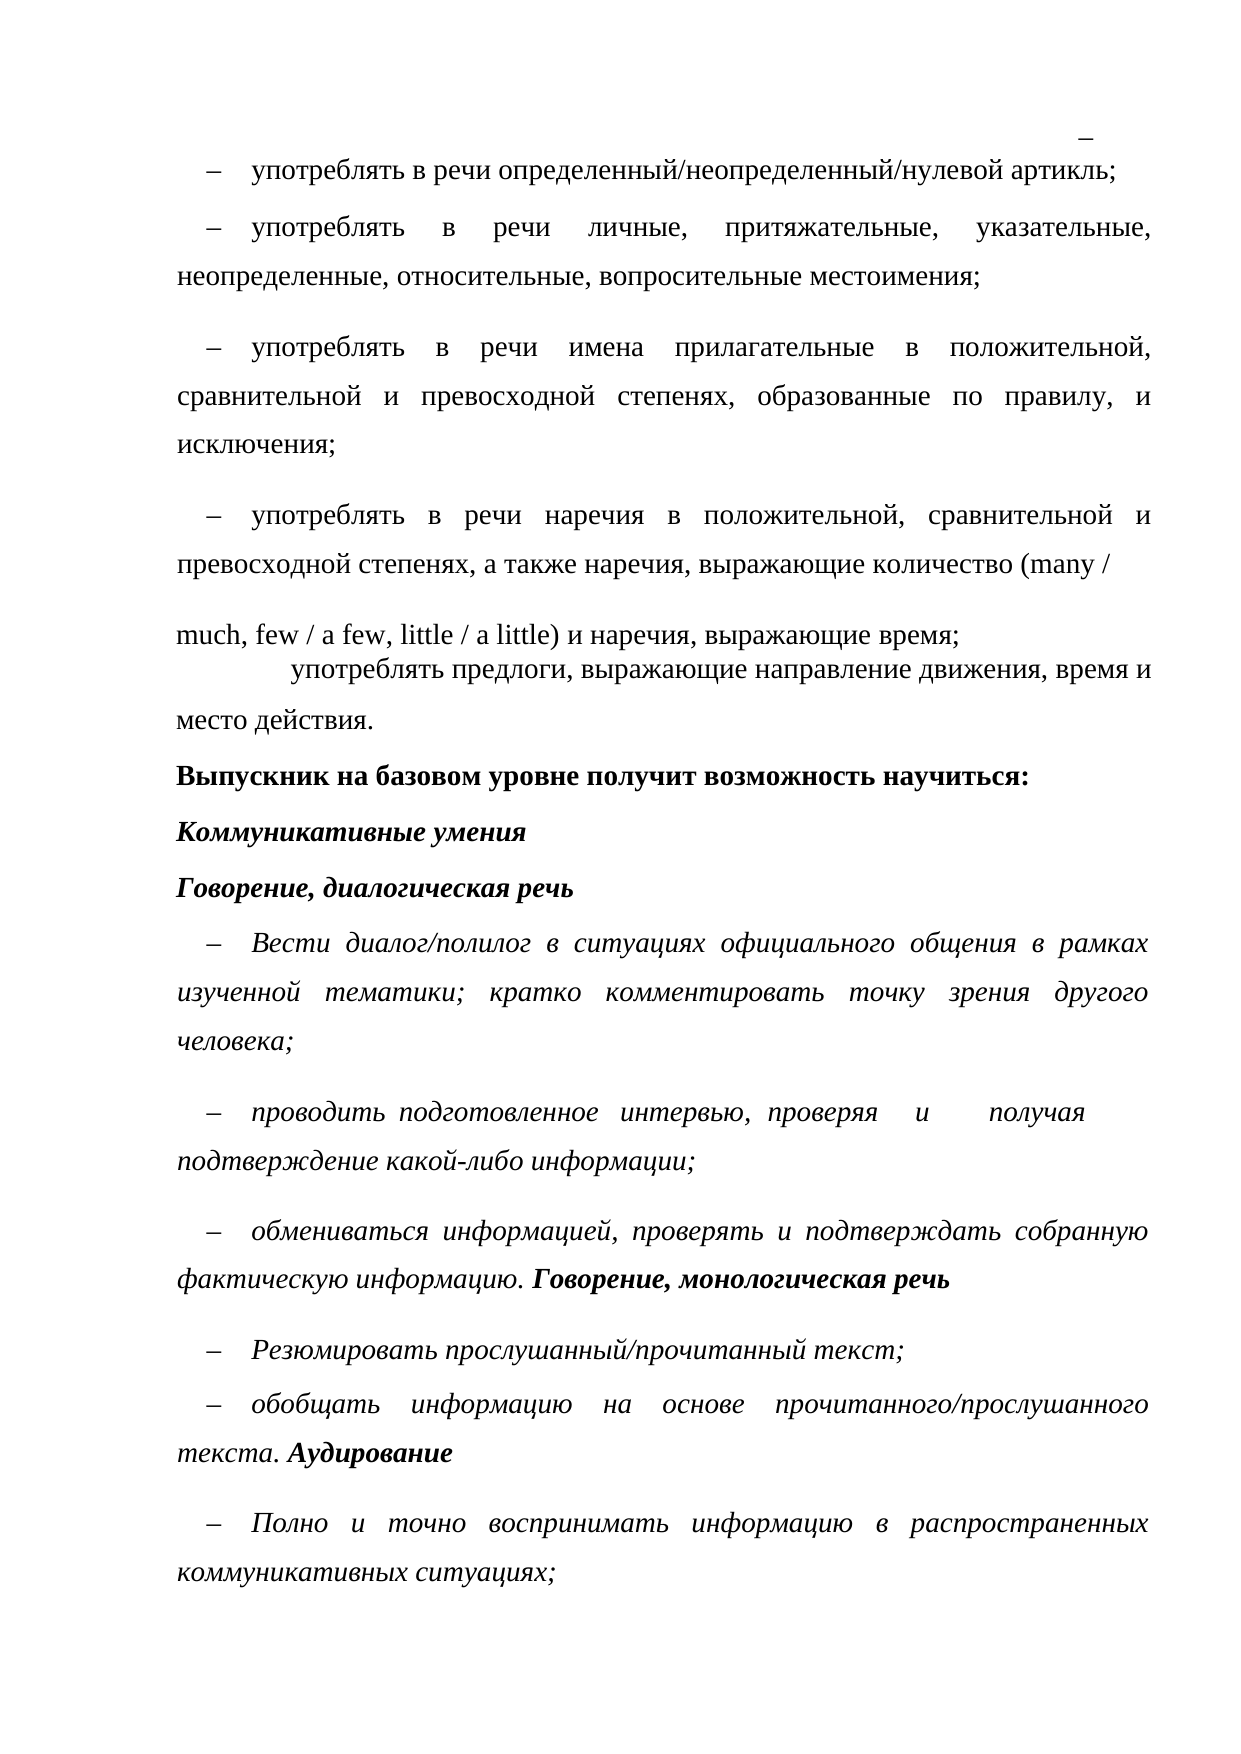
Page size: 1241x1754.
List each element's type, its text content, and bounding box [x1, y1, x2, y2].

text место действия. [176, 702, 1152, 736]
text Коммуникативные умения [176, 814, 1153, 847]
list употреблять в речи определенный/неопределенный/нулевой артикль; [177, 152, 1152, 186]
text употреблять предлоги, выражающие направление движения, время и [177, 651, 1152, 684]
list проводить подготовленное интервью, проверяя и получая подтверждение какой-либо информации; [177, 1094, 1152, 1176]
text Выпускник на базовом уровне получит возможность научиться: [176, 758, 1152, 791]
list обобщать информацию на основе прочитанного/прослушанного текста. Аудирование [177, 1386, 1152, 1469]
list Резюмировать прослушанный/прочитанный текст; [177, 1332, 1152, 1365]
list употреблять в речи наречия в положительной, сравнительной и превосходной степенях, а также наречия, выражающие количество (many / [177, 497, 1152, 580]
text Говорение, диалогическая речь [176, 870, 1153, 903]
list Полно и точно воспринимать информацию в распространенных коммуникативных ситуациях; [177, 1506, 1152, 1588]
list обмениваться информацией, проверять и подтверждать собранную фактическую информацию. Говорение, монологическая речь [177, 1213, 1152, 1295]
text much, few / a few, little / a little) и наречия, выражающие время; [176, 617, 1152, 651]
list употреблять в речи личные, притяжательные, указательные, неопределенные, относительные, вопросительные местоимения; [177, 209, 1152, 291]
list Вести диалог/полилог в ситуациях официального общения в рамках изученной тематики; кратко комментировать точку зрения другого человека; [177, 926, 1152, 1057]
list употреблять в речи имена прилагательные в положительной, сравнительной и превосходной степенях, образованные по правилу, и исключения; [177, 329, 1152, 460]
